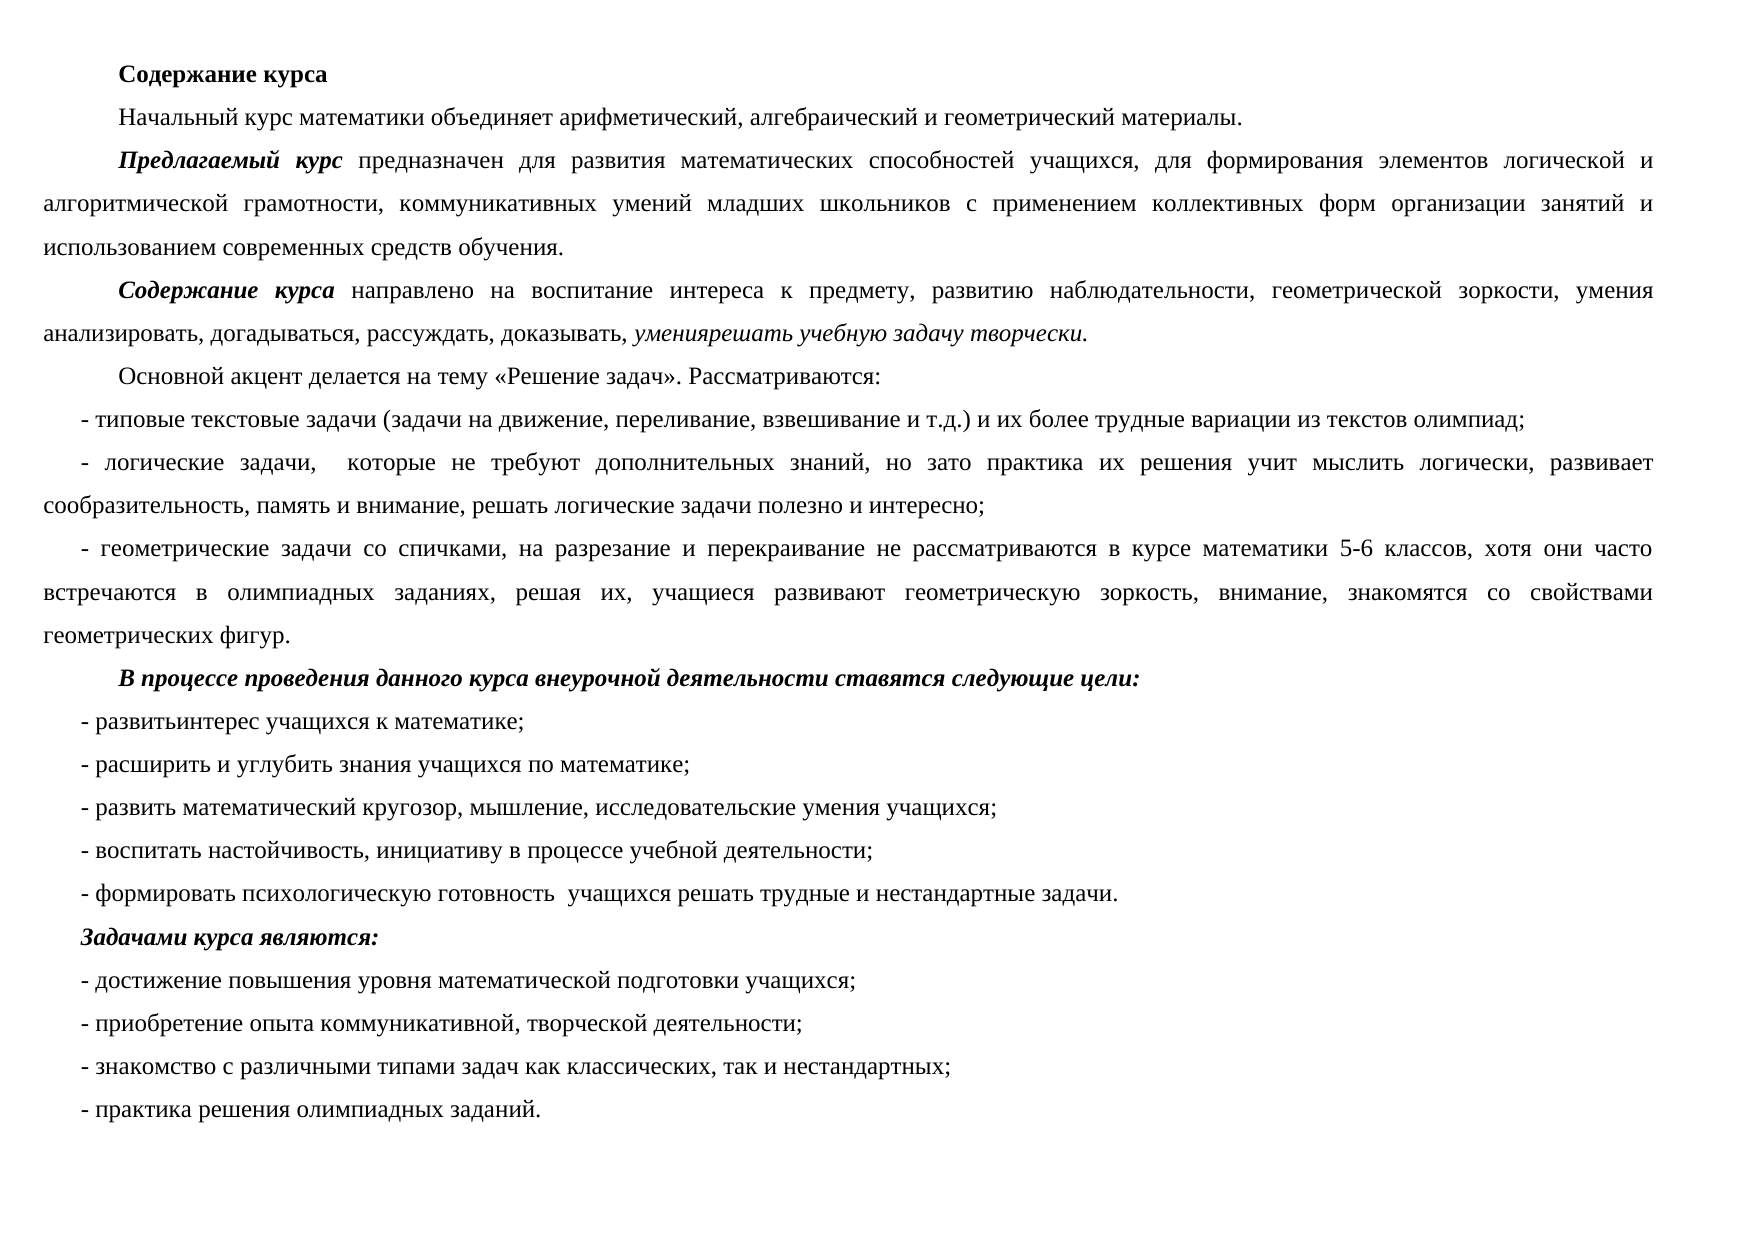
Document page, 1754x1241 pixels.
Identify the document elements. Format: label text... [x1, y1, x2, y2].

text Предлагаемый курс предназначен для развития математических способностей учащихся, для формирования элементов логической и алгоритмической грамотности, коммуникативных умений младших школьников с применением коллективных форм организации занятий и использованием современных средств обучения. [43, 145, 1655, 260]
text - геометрические задачи со спичками, на разрезание и перекраивание не рассматриваются в курсе математики 5-6 классов, хотя они часто встречаются в олимпиадных заданиях, решая их, учащиеся развивают геометрическую зоркость, внимание, знакомятся со свойствами геометрических фигур. [43, 533, 1655, 648]
text В процессе проведения данного курса внеурочной деятельности ставятся следующие цели: [43, 663, 1655, 692]
text - знакомство с различными типами задач как классических, так и нестандартных; [43, 1051, 1655, 1080]
text - развитьинтерес учащихся к математике; [43, 706, 1655, 735]
text - достижение повышения уровня математической подготовки учащихся; [43, 965, 1655, 993]
text - формировать психологическую готовность учащихся решать трудные и нестандартные задачи. [43, 878, 1655, 907]
text - расширить и углубить знания учащихся по математике; [43, 749, 1655, 778]
text Содержание курса [118, 59, 1655, 88]
text Основной акцент делается на тему «Решение задач». Рассматриваются: [43, 361, 1655, 390]
text - логические задачи, которые не требуют дополнительных знаний, но зато практика их решения учит мыслить логически, развивает сообразительность, память и внимание, решать логические задачи полезно и интересно; [43, 447, 1655, 519]
text - воспитать настойчивость, инициативу в процессе учебной деятельности; [43, 835, 1655, 864]
text Задачами курса являются: [43, 922, 1655, 950]
text Начальный курс математики объединяет арифметический, алгебраический и геометрический материалы. [43, 102, 1655, 131]
text Содержание курса направлено на воспитание интереса к предмету, развитию наблюдательности, геометрической зоркости, умения анализировать, догадываться, рассуждать, доказывать, умениярешать учебную задачу творчески. [43, 275, 1655, 347]
text - практика решения олимпиадных заданий. [43, 1094, 1655, 1123]
text - развить математический кругозор, мышление, исследовательские умения учащихся; [43, 792, 1655, 821]
text - приобретение опыта коммуникативной, творческой деятельности; [43, 1008, 1655, 1037]
text - типовые текстовые задачи (задачи на движение, переливание, взвешивание и т.д.) и их более трудные вариации из текстов олимпиад; [43, 404, 1655, 433]
